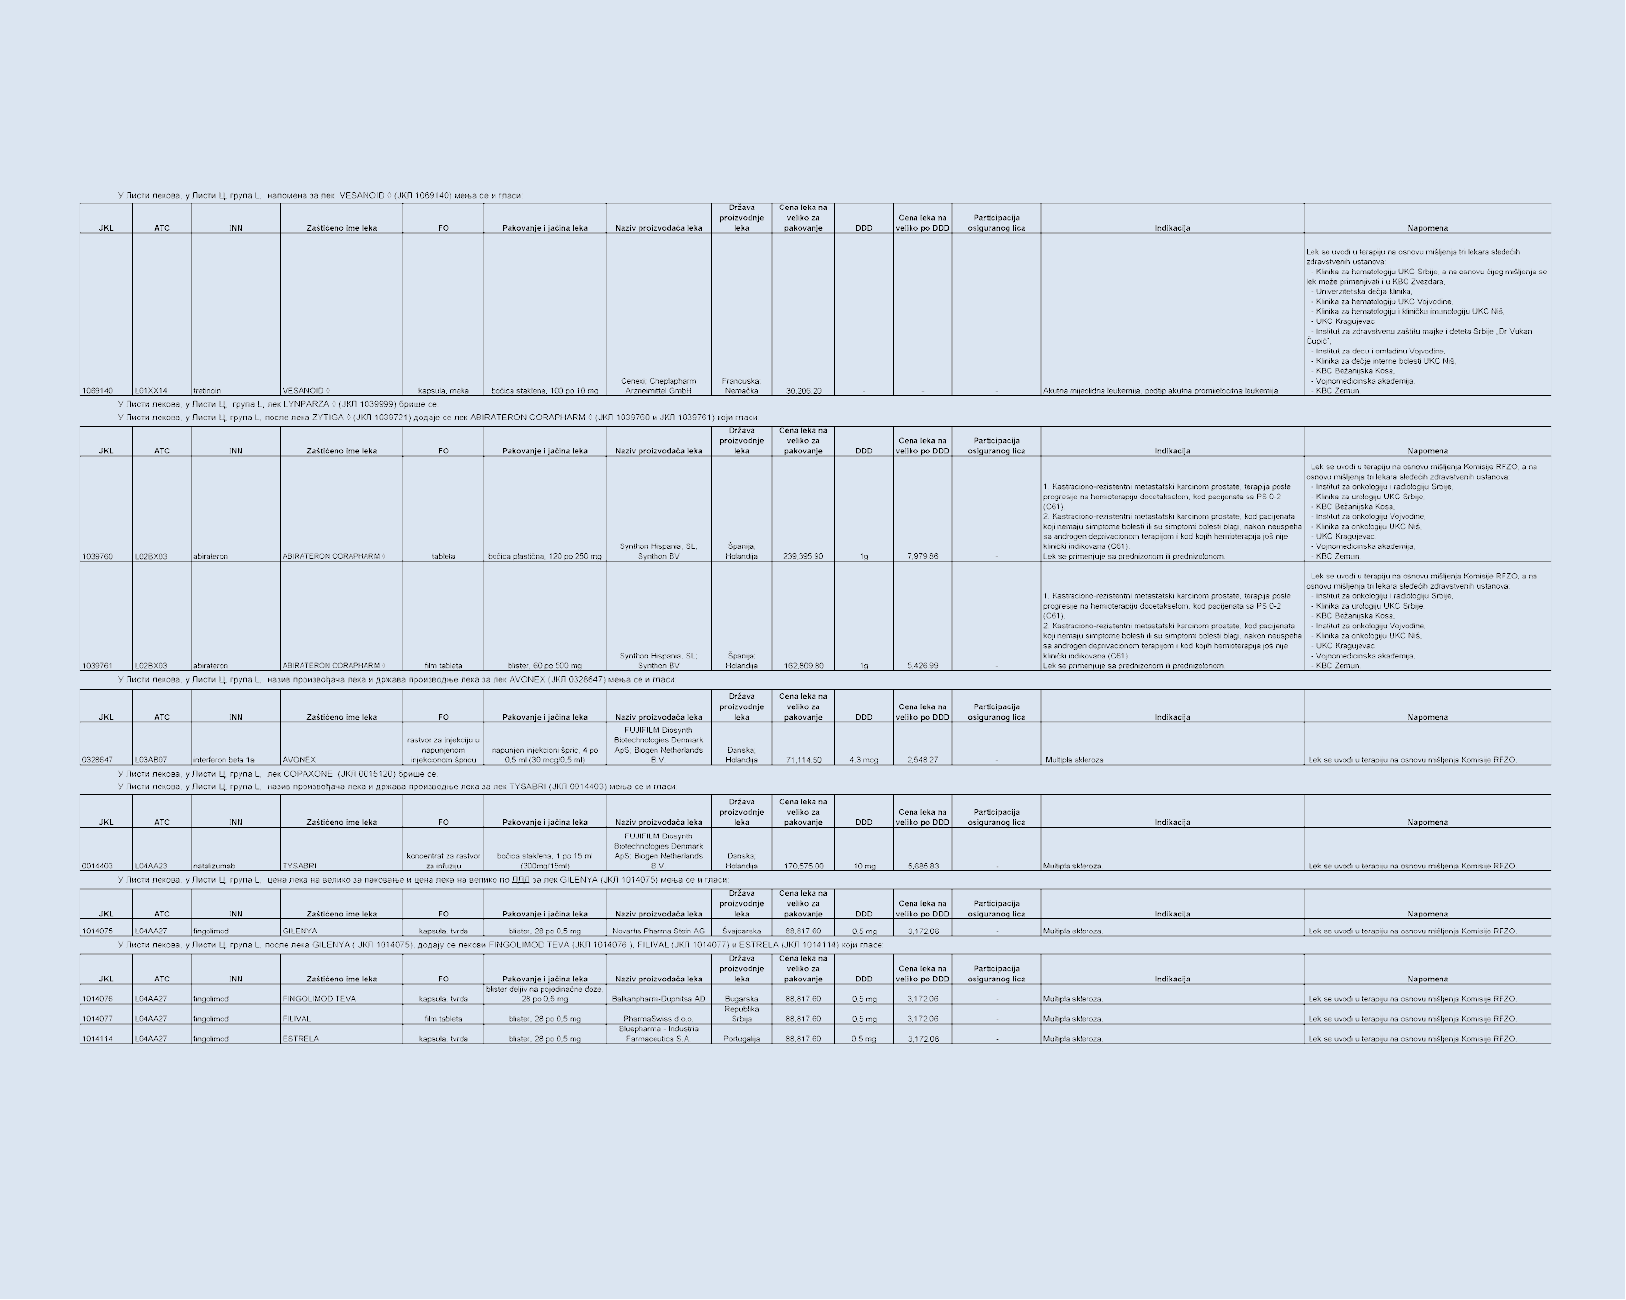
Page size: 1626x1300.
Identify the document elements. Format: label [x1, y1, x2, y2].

picture [79, 192, 1552, 1044]
